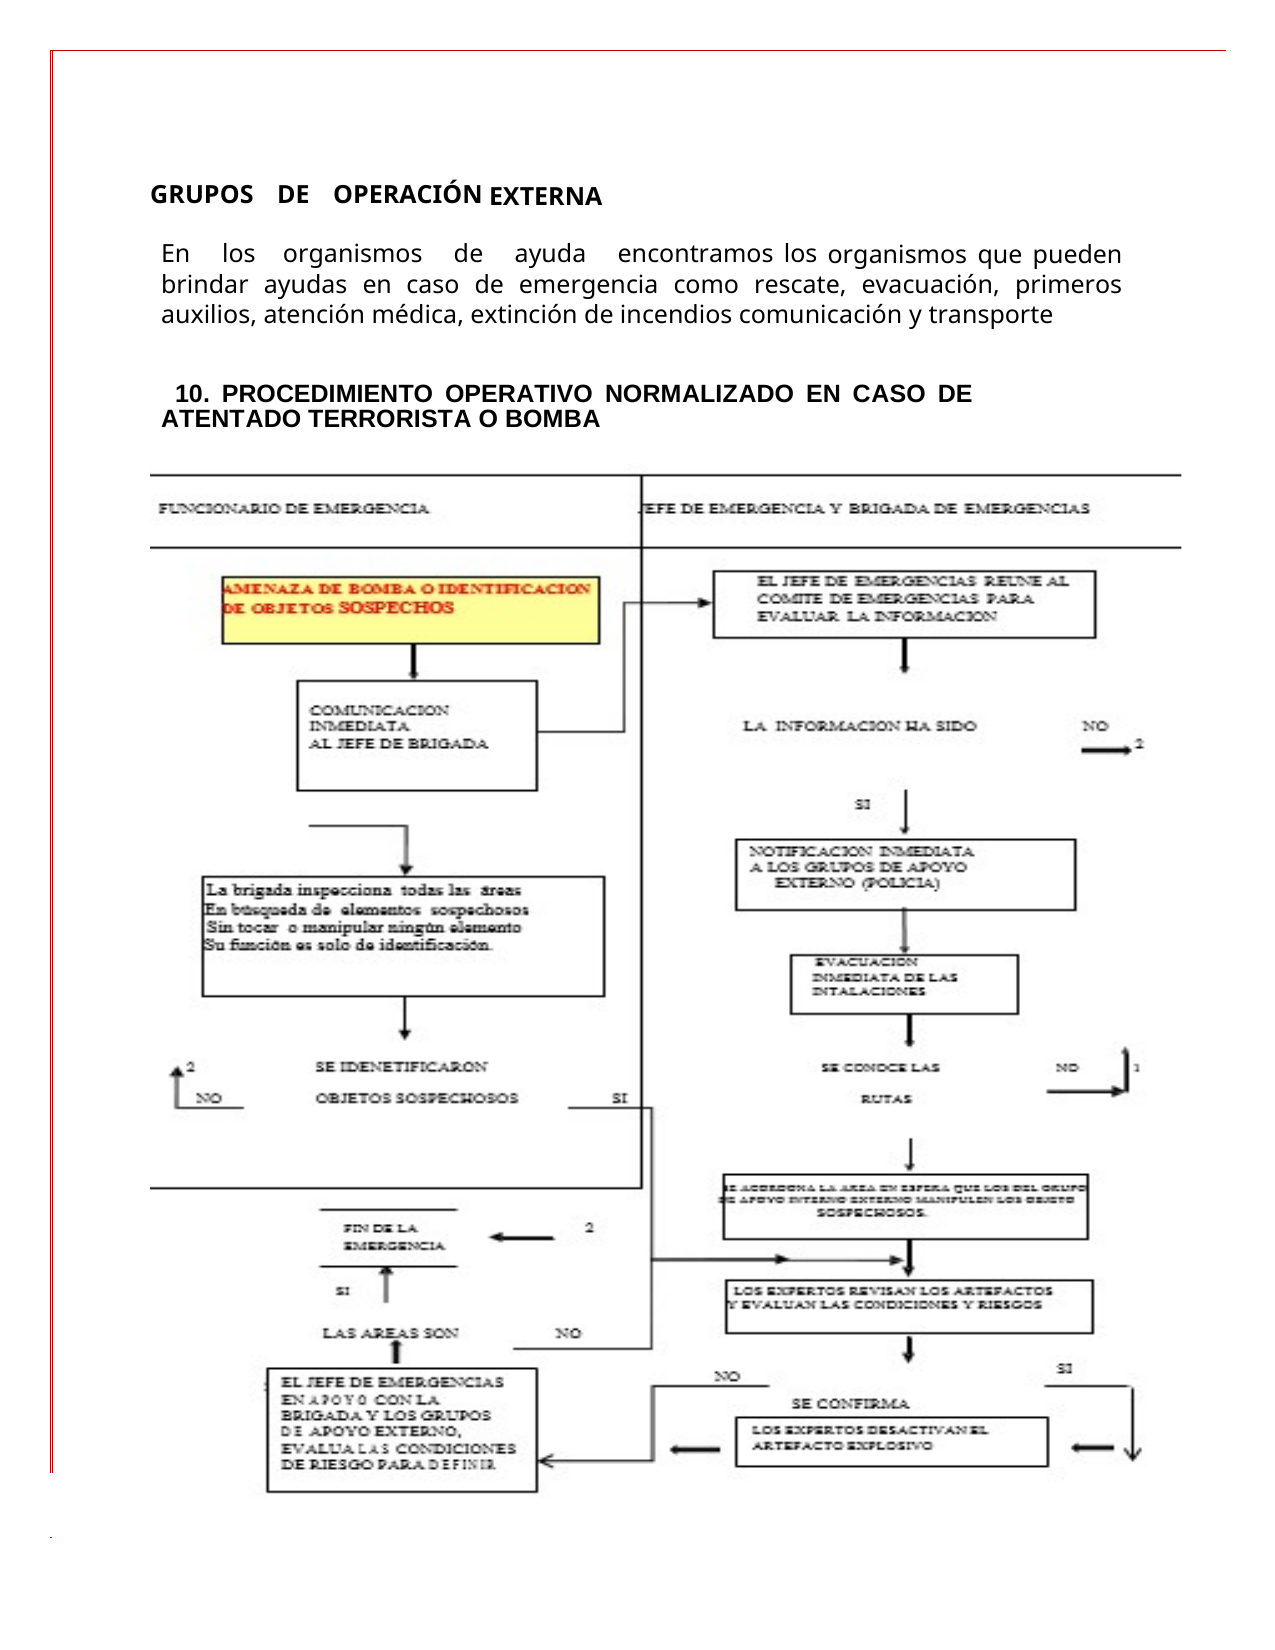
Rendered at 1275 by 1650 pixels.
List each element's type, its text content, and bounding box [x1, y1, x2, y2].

picture [150, 463, 1182, 1509]
text En los organismos de ayuda encontramos los organismos que pueden brindar ayudas en caso de emergencia como rescate, evacuación, primeros auxilios, atención médica, extinción de incendios comunicación y transporte [161, 238, 1122, 331]
text 10. PROCEDIMIENTO OPERATIVO NORMALIZADO EN CASO DE ATENTADO TERRORISTA O BOMBA [161, 383, 1122, 433]
text GRUPOS DE OPERACIÓN EXTERNA [150, 182, 1192, 211]
